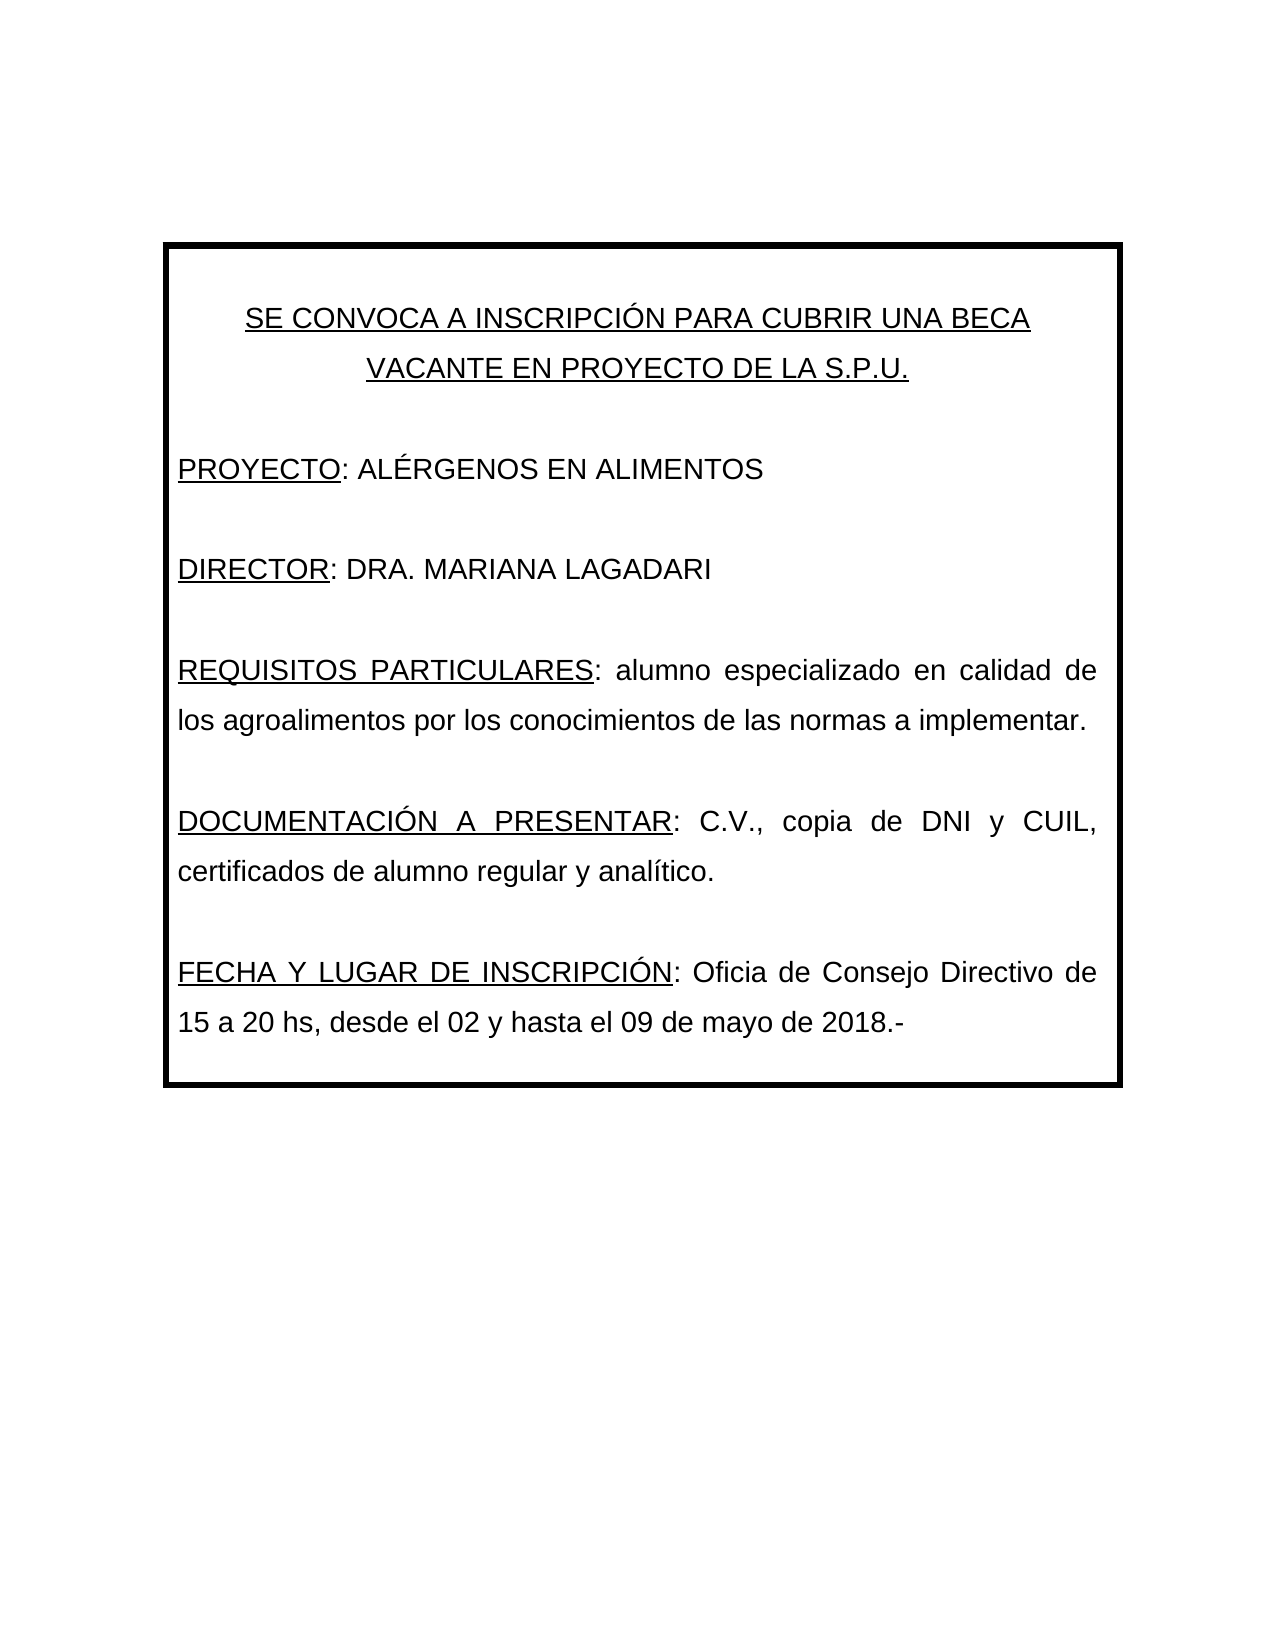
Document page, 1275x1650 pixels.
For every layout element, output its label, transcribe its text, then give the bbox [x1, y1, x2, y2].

text REQUISITOS PARTICULARES: alumno especializado en calidad de los agroalimentos por los conocimientos de las normas a implementar. [169, 645, 1117, 737]
text DOCUMENTACIÓN A PRESENTAR: C.V., copia de DNI y CUIL, certificados de alumno regular y analítico. [169, 796, 1117, 888]
text SE CONVOCA A INSCRIPCIÓN PARA CUBRIR UNA BECA VACANTE EN PROYECTO DE LA S.P.U. [169, 292, 1117, 385]
text FECHA Y LUGAR DE INSCRIPCIÓN: Oficia de Consejo Directivo de 15 a 20 hs, desde el 02 y hasta el 09 de mayo de 2018.- [169, 947, 1117, 1039]
text DIRECTOR: DRA. MARIANA LAGADARI [169, 544, 1117, 586]
text PROYECTO: ALÉRGENOS EN ALIMENTOS [169, 443, 1117, 485]
